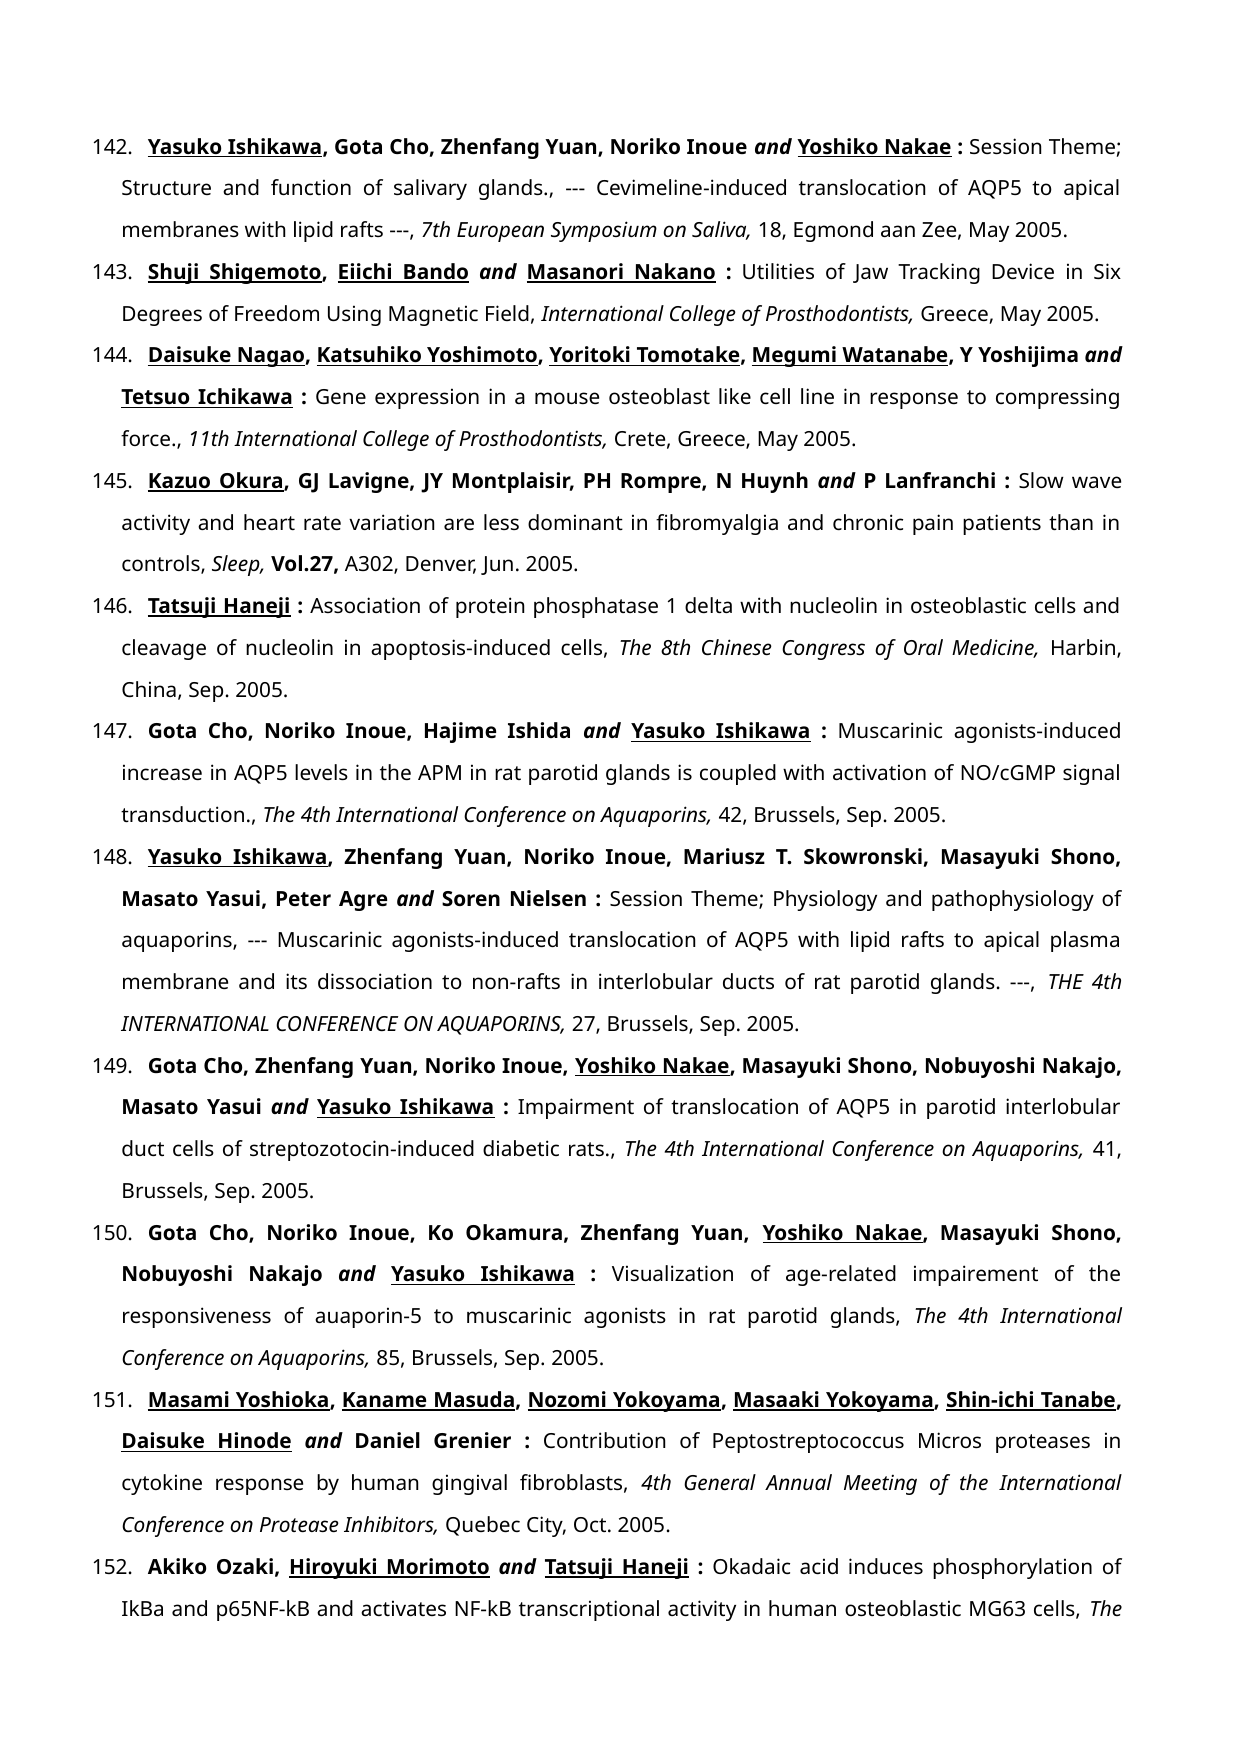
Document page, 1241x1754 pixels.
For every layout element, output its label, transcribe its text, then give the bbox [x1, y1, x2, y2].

list Tatsuji Haneji : Association of protein phosphatase 1 delta with nucleolin in osteoblastic cells and cleavage of nucleolin in apoptosis-induced cells, The 8th Chinese Congress of Oral Medicine, Harbin, China, Sep. 2005. [92, 584, 1122, 710]
list Gota Cho, Zhenfang Yuan, Noriko Inoue, Yoshiko Nakae, Masayuki Shono, Nobuyoshi Nakajo, Masato Yasui and Yasuko Ishikawa : Impairment of translocation of AQP5 in parotid interlobular duct cells of streptozotocin-induced diabetic rats., The 4th International Conference on Aquaporins, 41, Brussels, Sep. 2005. [92, 1044, 1122, 1211]
list Gota Cho, Noriko Inoue, Hajime Ishida and Yasuko Ishikawa : Muscarinic agonists-induced increase in AQP5 levels in the APM in rat parotid glands is coupled with activation of NO/cGMP signal transduction., The 4th International Conference on Aquaporins, 42, Brussels, Sep. 2005. [92, 710, 1122, 835]
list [92, 1545, 1122, 1629]
list Daisuke Nagao, Katsuhiko Yoshimoto, Yoritoki Tomotake, Megumi Watanabe, Y Yoshijima and Tetsuo Ichikawa : Gene expression in a mouse osteoblast like cell line in response to compressing force., 11th International College of Prosthodontists, Crete, Greece, May 2005. [92, 334, 1122, 459]
list Shuji Shigemoto, Eiichi Bando and Masanori Nakano : Utilities of Jaw Tracking Device in Six Degrees of Freedom Using Magnetic Field, International College of Prosthodontists, Greece, May 2005. [92, 250, 1122, 334]
list Gota Cho, Noriko Inoue, Ko Okamura, Zhenfang Yuan, Yoshiko Nakae, Masayuki Shono, Nobuyoshi Nakajo and Yasuko Ishikawa : Visualization of age-related impairement of the responsiveness of auaporin-5 to muscarinic agonists in rat parotid glands, The 4th International Conference on Aquaporins, 85, Brussels, Sep. 2005. [92, 1211, 1122, 1378]
list Masami Yoshioka, Kaname Masuda, Nozomi Yokoyama, Masaaki Yokoyama, Shin-ichi Tanabe, Daisuke Hinode and Daniel Grenier : Contribution of Peptostreptococcus Micros proteases in cytokine response by human gingival fibroblasts, 4th General Annual Meeting of the International Conference on Protease Inhibitors, Quebec City, Oct. 2005. [92, 1378, 1122, 1545]
list Kazuo Okura, GJ Lavigne, JY Montplaisir, PH Rompre, N Huynh and P Lanfranchi : Slow wave activity and heart rate variation are less dominant in fibromyalgia and chronic pain patients than in controls, Sleep, Vol.27, A302, Denver, Jun. 2005. [92, 459, 1122, 584]
list Yasuko Ishikawa, Gota Cho, Zhenfang Yuan, Noriko Inoue and Yoshiko Nakae : Session Theme; Structure and function of salivary glands., --- Cevimeline-induced translocation of AQP5 to apical membranes with lipid rafts ---, 7th European Symposium on Saliva, 18, Egmond aan Zee, May 2005. [92, 125, 1122, 250]
list Yasuko Ishikawa, Zhenfang Yuan, Noriko Inoue, Mariusz T. Skowronski, Masayuki Shono, Masato Yasui, Peter Agre and Soren Nielsen : Session Theme; Physiology and pathophysiology of aquaporins, --- Muscarinic agonists-induced translocation of AQP5 with lipid rafts to apical plasma membrane and its dissociation to non-rafts in interlobular ducts of rat parotid glands. ---, THE 4th INTERNATIONAL CONFERENCE ON AQUAPORINS, 27, Brussels, Sep. 2005. [92, 835, 1122, 1044]
